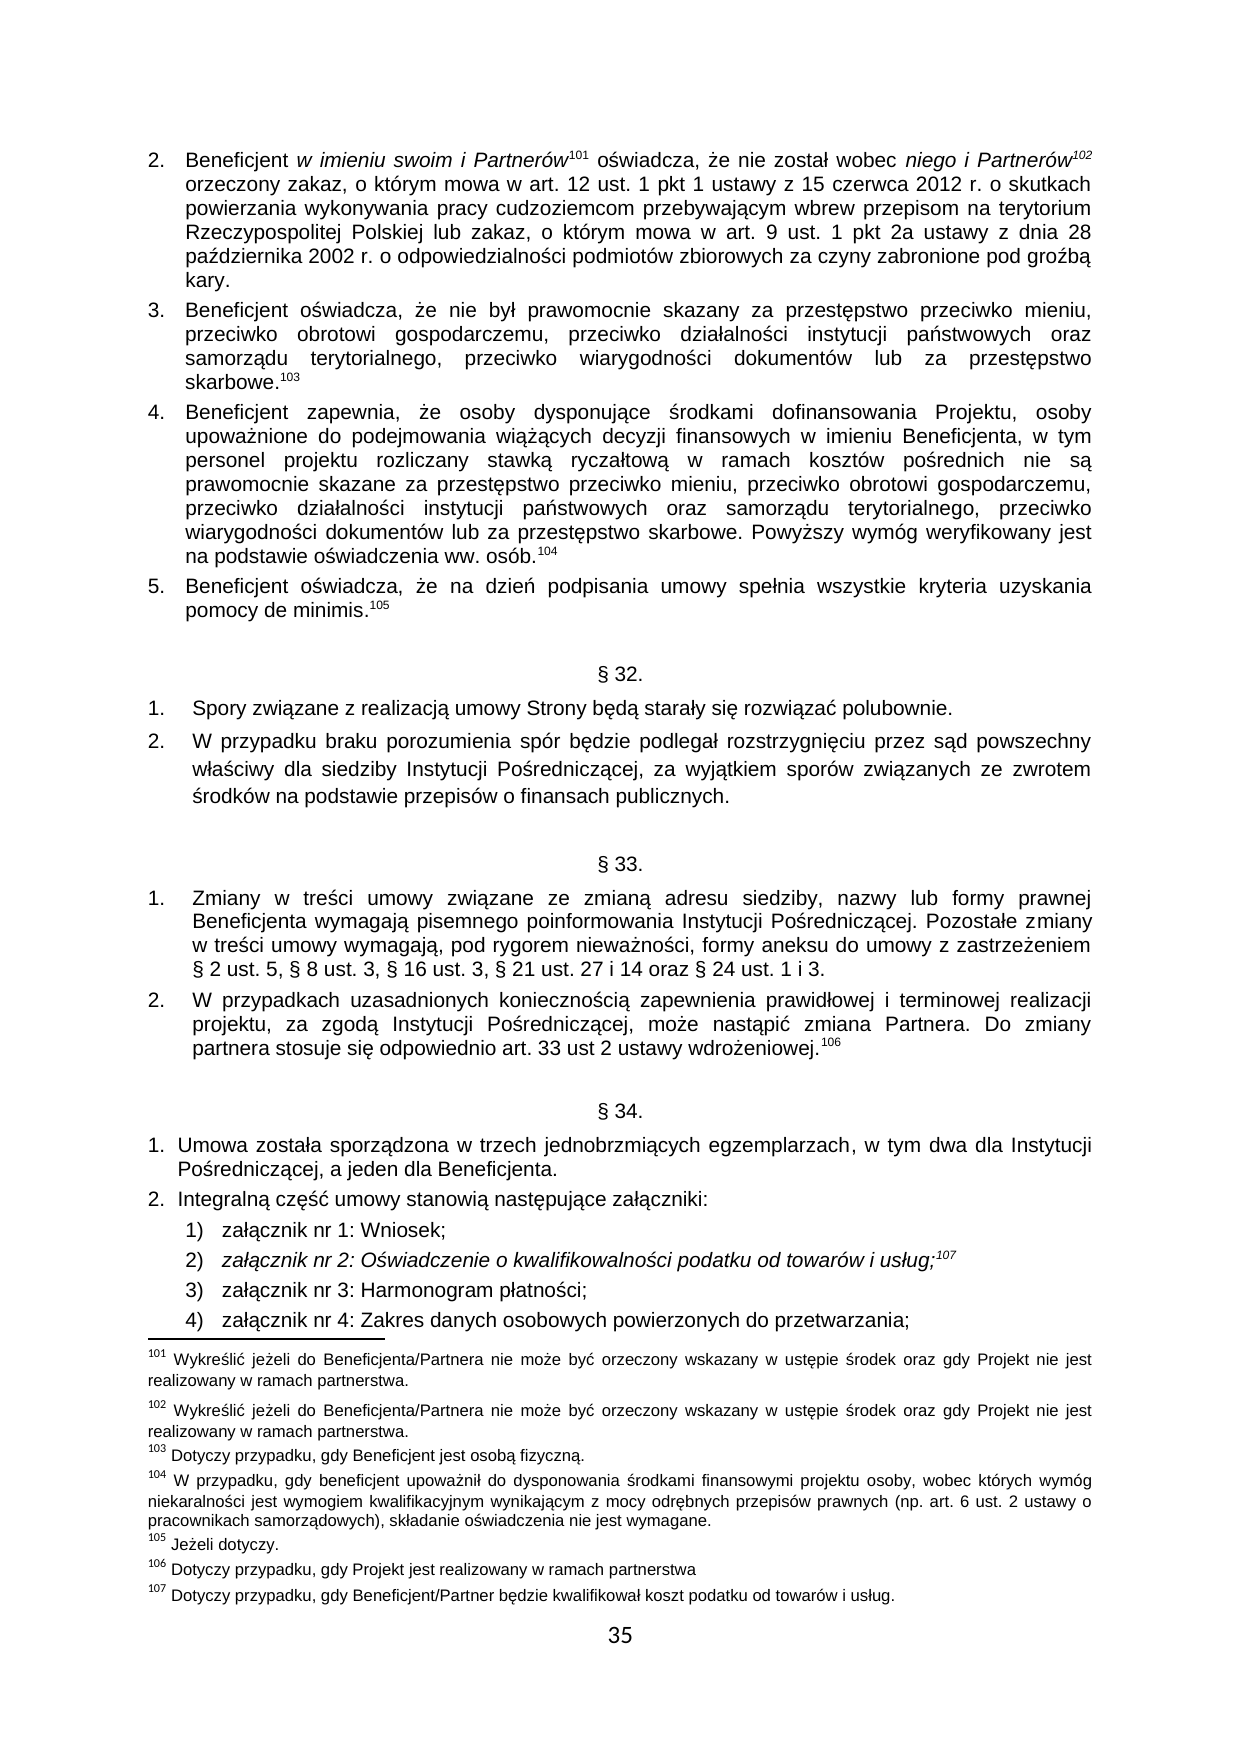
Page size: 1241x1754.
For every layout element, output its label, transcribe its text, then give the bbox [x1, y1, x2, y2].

list załącznik nr 1: Wniosek; [185, 1217, 1092, 1241]
text § 34. [148, 1099, 1092, 1123]
list załącznik nr 2: Oświadczenie o kwalifikowalności podatku od towarów i usług; [185, 1248, 1092, 1272]
text 2. W przypadku braku porozumienia spór będzie podlegał rozstrzygnięciu przez sąd powszechny właściwy dla siedziby Instytucji Pośredniczącej, za wyjątkiem sporów związanych ze zwrotem środków na podstawie przepisów o finansach publicznych. [148, 729, 1092, 808]
list Beneficjent zapewnia, że osoby dysponujące środkami dofinansowania Projektu, osoby upoważnione do podejmowania wiążących decyzji finansowych w imieniu Beneficjenta, w tym personel projektu rozliczany stawką ryczałtową w ramach kosztów pośrednich nie są prawomocnie skazane za przestępstwo przeciwko mieniu, przeciwko obrotowi gospodarczemu, przeciwko działalności instytucji państwowych oraz samorządu terytorialnego, przeciwko wiarygodności dokumentów lub za przestępstwo skarbowe. Powyższy wymóg weryfikowany jest na podstawie oświadczenia ww. osób. [148, 400, 1092, 567]
text § 32. [148, 662, 1092, 686]
list Umowa została sporządzona w trzech jednobrzmiących egzemplarzach, w tym dwa dla Instytucji Pośredniczącej, a jeden dla Beneficjenta. [148, 1133, 1092, 1181]
list załącznik nr 3: Harmonogram płatności; [185, 1278, 1092, 1302]
list Integralną część umowy stanowią następujące załączniki: [148, 1187, 1092, 1211]
list Beneficjent oświadcza, że na dzień podpisania umowy spełnia wszystkie kryteria uzyskania pomocy de minimis. [148, 574, 1092, 622]
text § 33. [148, 852, 1092, 876]
list Beneficjent w imieniu swoim i Partnerów oświadcza, że nie został wobec niego i Partnerów orzeczony zakaz, o którym mowa w art. 12 ust. 1 pkt 1 ustawy z 15 czerwca 2012 r. o skutkach powierzania wykonywania pracy cudzoziemcom przebywającym wbrew przepisom na terytorium Rzeczypospolitej Polskiej lub zakaz, o którym mowa w art. 9 ust. 1 pkt 2a ustawy z dnia 28 października 2002 r. o odpowiedzialności podmiotów zbiorowych za czyny zabronione pod groźbą kary. [148, 148, 1092, 291]
list Beneficjent oświadcza, że nie był prawomocnie skazany za przestępstwo przeciwko mieniu, przeciwko obrotowi gospodarczemu, przeciwko działalności instytucji państwowych oraz samorządu terytorialnego, przeciwko wiarygodności dokumentów lub za przestępstwo skarbowe. [148, 298, 1092, 393]
text 1. Spory związane z realizacją umowy Strony będą starały się rozwiązać polubownie. [148, 695, 1092, 719]
list załącznik nr 4: Zakres danych osobowych powierzonych do przetwarzania; [185, 1308, 1092, 1332]
list W przypadkach uzasadnionych koniecznością zapewnienia prawidłowej i terminowej realizacji projektu, za zgodą Instytucji Pośredniczącej, może nastąpić zmiana Partnera. Do zmiany partnera stosuje się odpowiednio art. 33 ust 2 ustawy wdrożeniowej. [148, 987, 1092, 1059]
list Zmiany w treści umowy związane ze zmianą adresu siedziby, nazwy lub formy prawnej Beneficjenta wymagają pisemnego poinformowania Instytucji Pośredniczącej. Pozostałe zmiany w treści umowy wymagają, pod rygorem nieważności, formy aneksu do umowy z zastrzeżeniem § 2 ust. 5, § 8 ust. 3, § 16 ust. 3, § 21 ust. 27 i 14 oraz § 24 ust. 1 i 3. [148, 885, 1092, 981]
